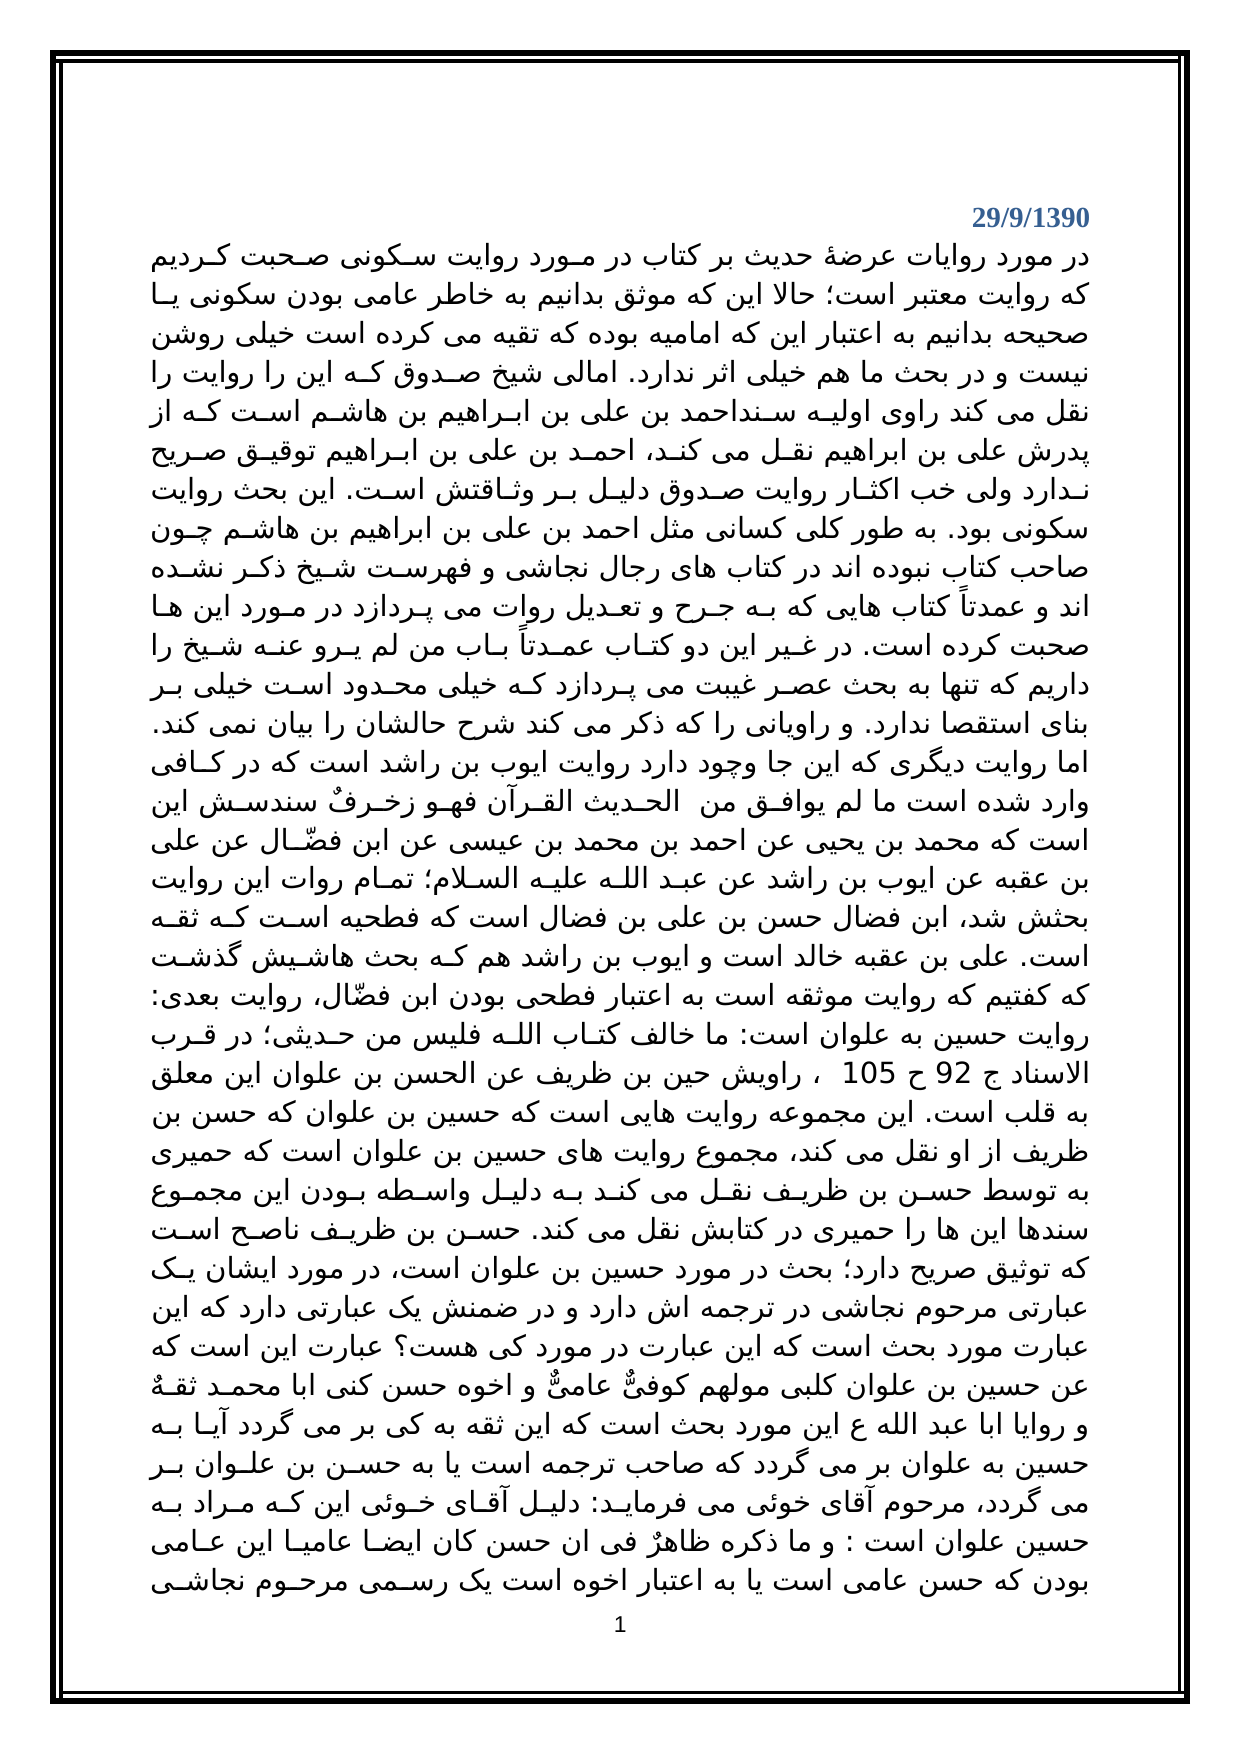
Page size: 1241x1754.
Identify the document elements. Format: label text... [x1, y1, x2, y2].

subtitle 29/9/1390 [150, 200, 1090, 233]
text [150, 238, 1090, 1597]
